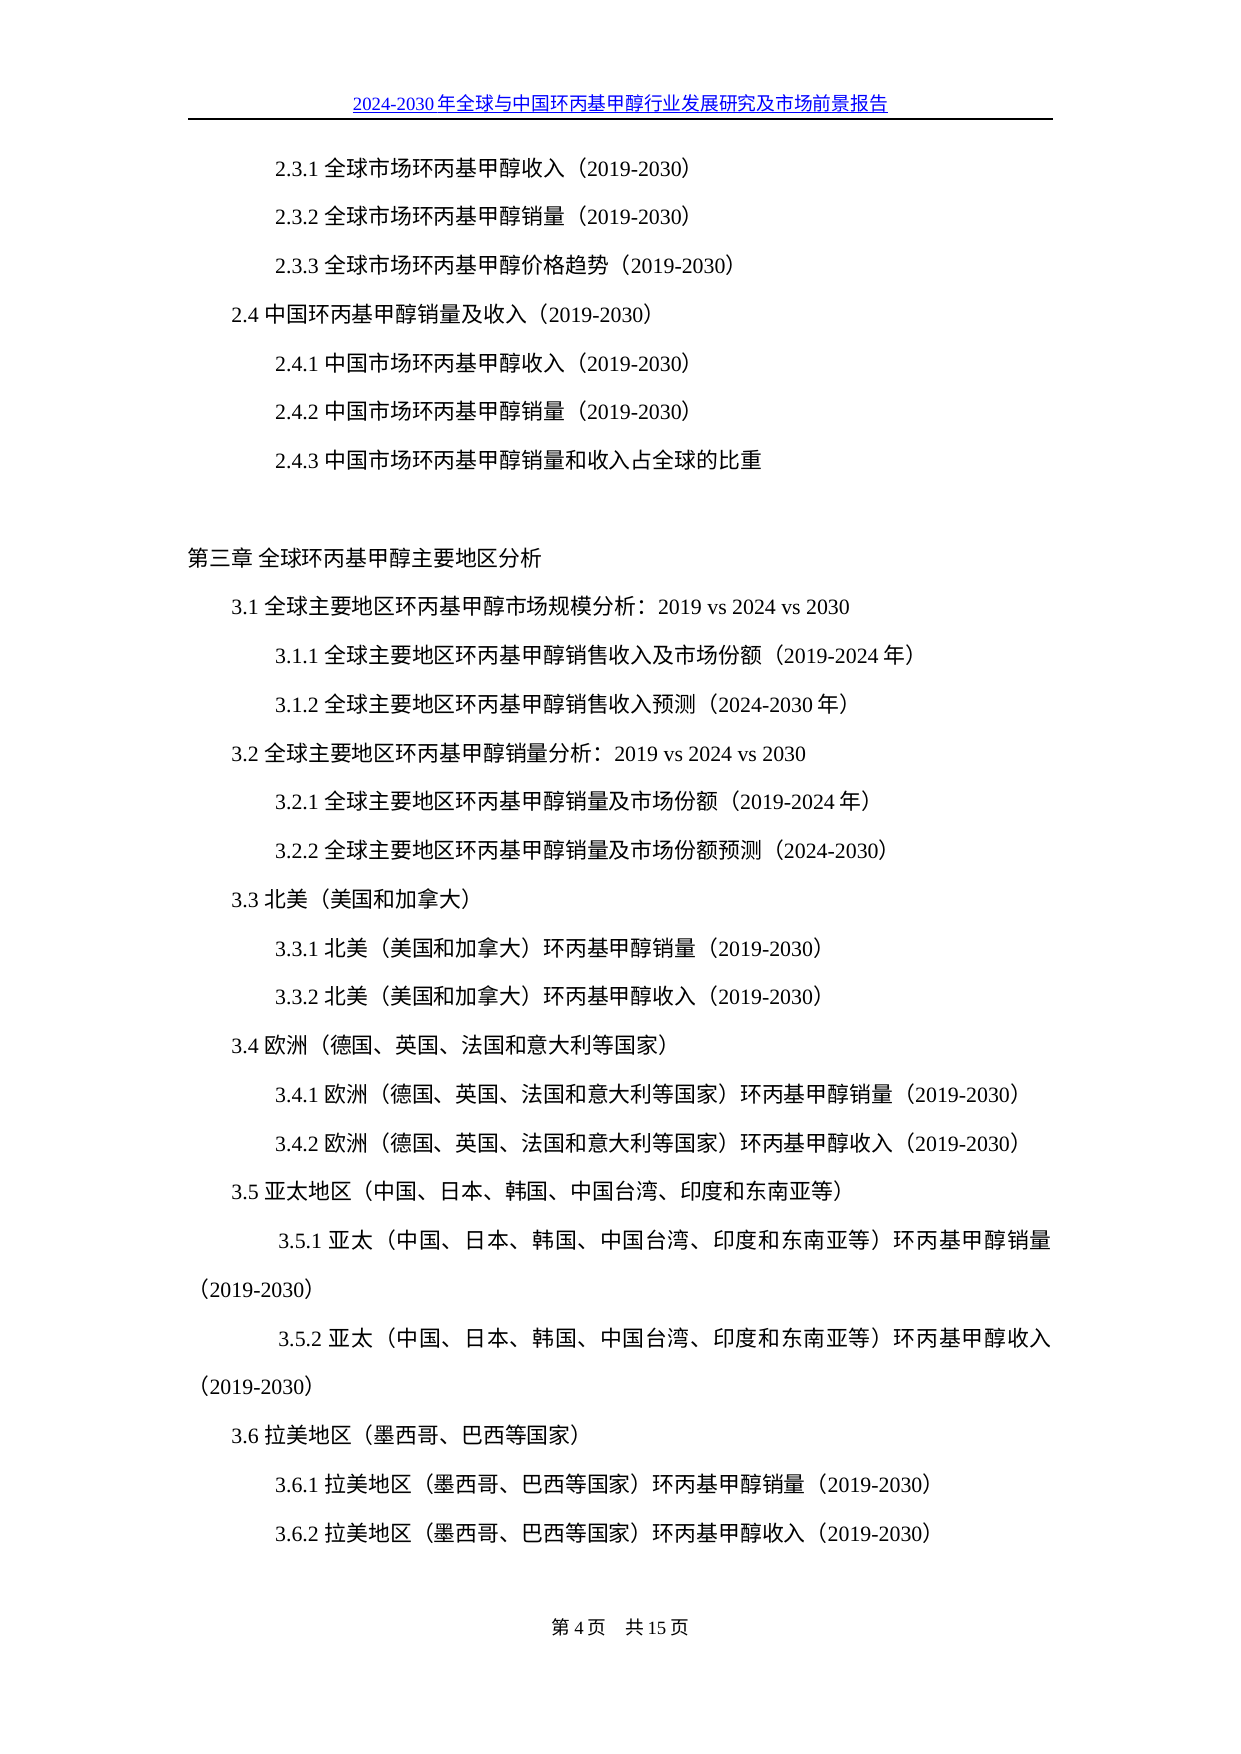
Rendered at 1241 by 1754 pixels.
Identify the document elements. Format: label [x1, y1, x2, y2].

text [187, 150, 1053, 1548]
